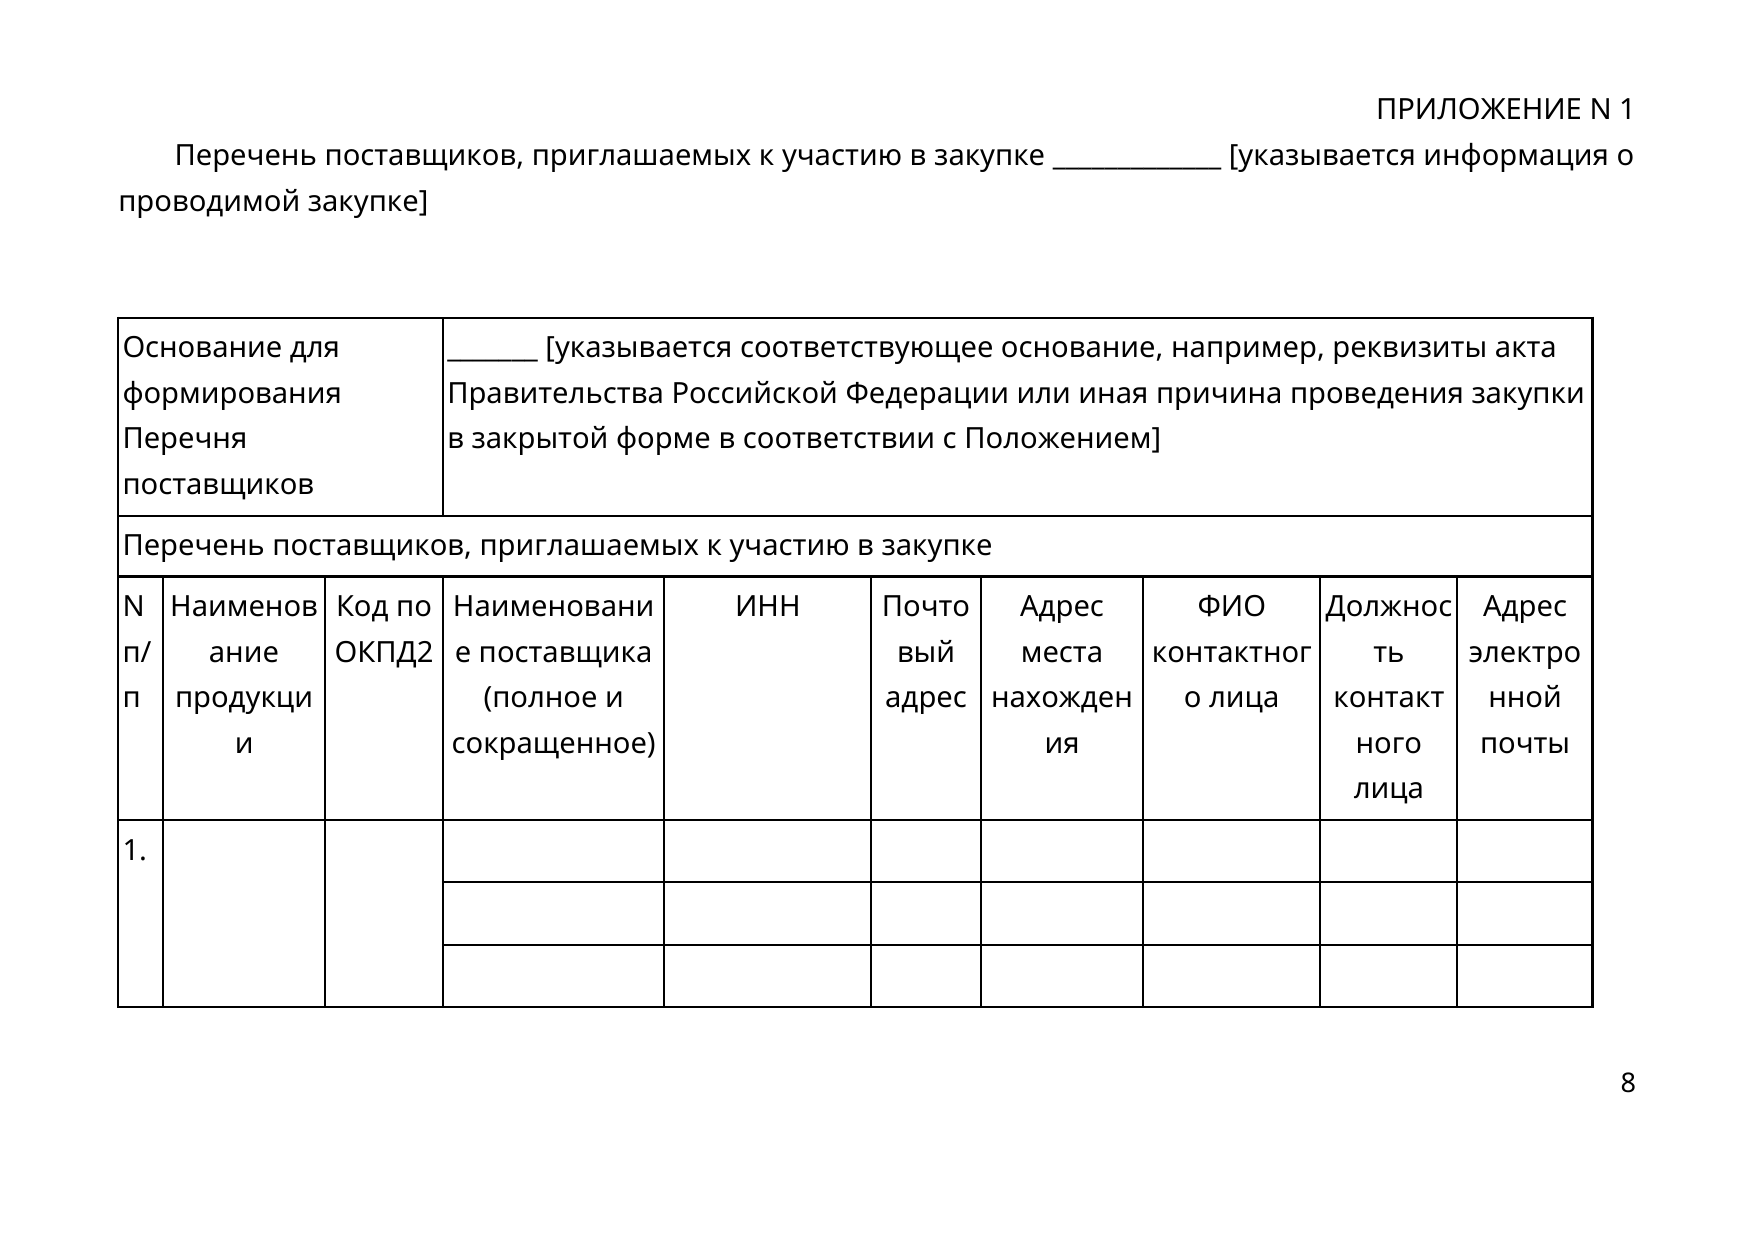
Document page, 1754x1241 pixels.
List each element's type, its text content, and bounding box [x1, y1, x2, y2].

table_cell [665, 821, 870, 881]
table_cell [1458, 883, 1591, 944]
table_cell [1321, 883, 1456, 944]
table_cell [665, 946, 870, 1006]
table_cell [1144, 883, 1319, 944]
table_cell [1321, 946, 1456, 1006]
table_cell Адрес места нахождения [982, 578, 1142, 819]
table_cell [444, 946, 663, 1006]
table_cell [665, 883, 870, 944]
table_cell ИНН [665, 578, 870, 819]
table_cell [982, 946, 1142, 1006]
table_cell [872, 821, 980, 881]
table_cell [326, 821, 442, 1006]
table_cell 1. [119, 821, 162, 1006]
table_cell [982, 883, 1142, 944]
table_cell Код по ОКПД2 [326, 578, 442, 819]
table_cell [982, 821, 1142, 881]
table_cell ФИО контактного лица [1144, 578, 1319, 819]
table_cell [1144, 946, 1319, 1006]
table_cell Наименование поставщика (полное и сокращенное) [444, 578, 663, 819]
table_cell [164, 821, 324, 1006]
table_cell Должность контактного лица [1321, 578, 1456, 819]
table_cell [1144, 821, 1319, 881]
table_cell [444, 821, 663, 881]
table_cell Почтовый адрес [872, 578, 980, 819]
table_cell [444, 883, 663, 944]
table_cell Наименование продукции [164, 578, 324, 819]
table_cell [872, 883, 980, 944]
text Перечень поставщиков, приглашаемых к участию в закупке _____________ [указывается информация о проводимой закупке] [118, 134, 1636, 219]
table_header Основание для формирования Перечня поставщиков [119, 319, 442, 514]
table_header _______ [указывается соответствующее основание, например, реквизиты акта Правительства Российской Федерации или иная причина проведения закупки в закрытой форме в соответствии с Положением] [444, 319, 1591, 514]
table_cell Перечень поставщиков, приглашаемых к участию в закупке [119, 517, 1591, 575]
text ПРИЛОЖЕНИЕ N 1 [118, 88, 1636, 128]
table_cell [872, 946, 980, 1006]
table_cell [1458, 821, 1591, 881]
table_cell N п/п [119, 578, 162, 819]
table_cell [1458, 946, 1591, 1006]
table_cell Адрес электронной почты [1458, 578, 1591, 819]
table_cell [1321, 821, 1456, 881]
